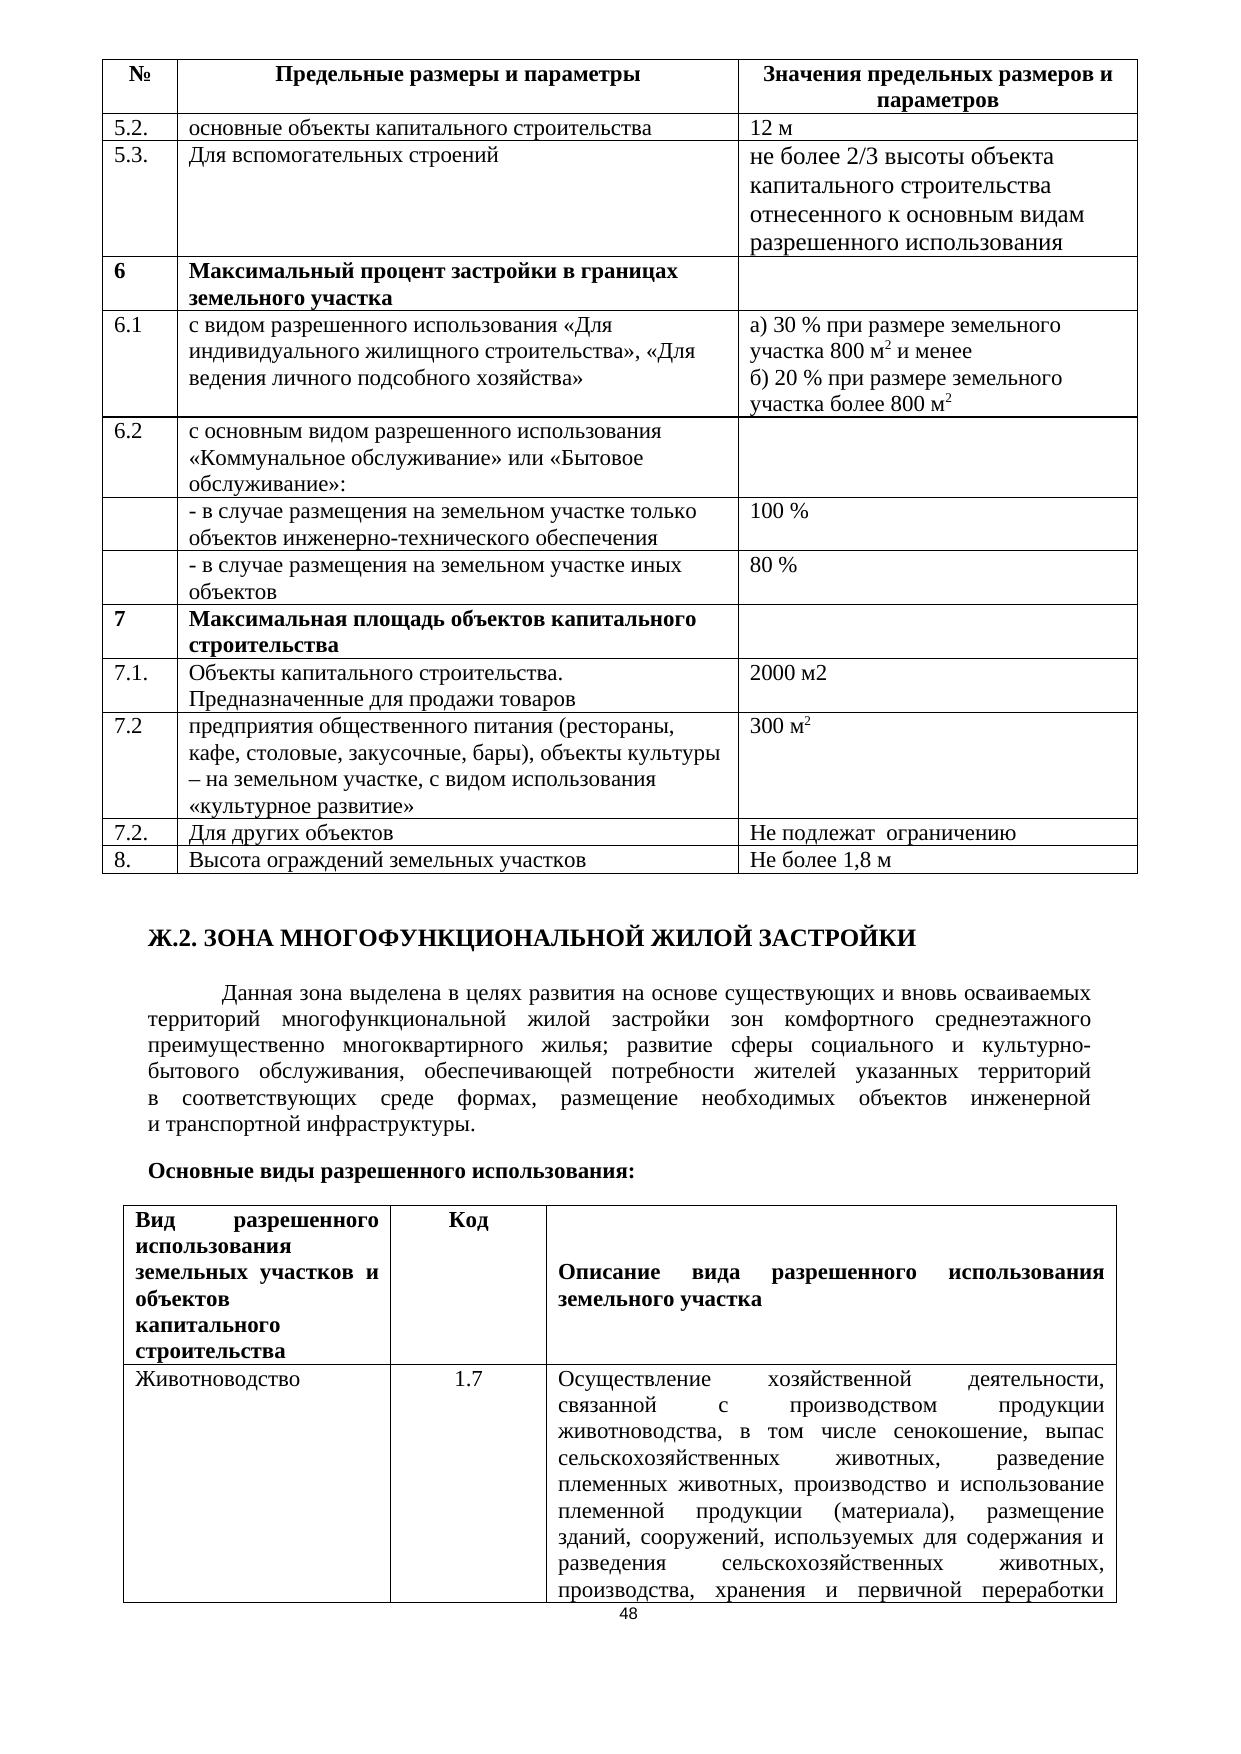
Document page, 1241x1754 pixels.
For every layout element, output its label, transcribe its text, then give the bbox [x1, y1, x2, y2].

table_cell 6.2 [103, 418, 177, 497]
table_cell Не подлежат ограничению [739, 819, 1137, 845]
table_cell 80 % [739, 551, 1137, 604]
table_cell 5.3. [103, 141, 177, 256]
table_cell 100 % [739, 498, 1137, 550]
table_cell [547, 1365, 1116, 1602]
table_cell основные объекты капитального строительства [178, 114, 738, 140]
table_cell 6.1 [103, 311, 177, 416]
table_cell 2000 м2 [739, 659, 1137, 712]
table_cell 7.2. [103, 819, 177, 845]
table_cell Объекты капитального строительства. Предназначенные для продажи товаров [178, 659, 738, 712]
table_header Описание вида разрешенного использования земельного участка [547, 1206, 1116, 1364]
table_cell Максимальный процент застройки в границах земельного участка [178, 257, 738, 310]
table_cell 12 м [739, 114, 1137, 140]
text Данная зона выделена в целях развития на основе существующих и вновь осваиваемых территорий многофункциональной жилой застройки зон комфортного среднеэтажного преимущественно многоквартирного жилья; развитие сферы социального и культурно-бытового обслуживания, обеспечивающей потребности жителей указанных территорий в соответствующих среде формах, размещение необходимых объектов инженерной и транспортной инфраструктуры. [148, 978, 1092, 1137]
table_cell а) 30 % при размере земельного участка 800 м2 и менее б) 20 % при размере земельного участка более 800 м2 [739, 311, 1137, 416]
table_cell с основным видом разрешенного использования «Коммунальное обслуживание» или «Бытовое обслуживание»: [178, 418, 738, 497]
table_cell Высота ограждений земельных участков [178, 846, 738, 873]
table_cell с видом разрешенного использования «Для индивидуального жилищного строительства», «Для ведения личного подсобного хозяйства» [178, 311, 738, 416]
table_cell - в случае размещения на земельном участке только объектов инженерно-технического обеспечения [178, 498, 738, 550]
table_header № [103, 60, 177, 113]
table_cell 1.7 [391, 1365, 546, 1602]
text Основные виды разрешенного использования: [148, 1157, 1092, 1184]
table_cell 7 [103, 605, 177, 658]
table_header Значения предельных размеров и параметров [739, 60, 1137, 113]
table_cell 7.2 [103, 713, 177, 818]
table_cell [103, 498, 177, 550]
table_header Предельные размеры и параметры [178, 60, 738, 113]
table_cell [739, 418, 1137, 497]
table_cell 5.2. [103, 114, 177, 140]
table_cell 7.1. [103, 659, 177, 712]
table_cell Не более 1,8 м [739, 846, 1137, 873]
table_cell - в случае размещения на земельном участке иных объектов [178, 551, 738, 604]
table_cell [739, 605, 1137, 658]
table_header Код [391, 1206, 546, 1364]
table_cell 6 [103, 257, 177, 310]
table_header Вид разрешенного использования земельных участков и объектов капитального строительства [124, 1206, 390, 1364]
table_cell 8. [103, 846, 177, 873]
table_cell Максимальная площадь объектов капитального строительства [178, 605, 738, 658]
table_cell предприятия общественного питания (рестораны, кафе, столовые, закусочные, бары), объекты культуры – на земельном участке, с видом использования «культурное развитие» [178, 713, 738, 818]
text Ж.2. ЗОНА МНОГОФУНКЦИОНАЛЬНОЙ ЖИЛОЙ ЗАСТРОЙКИ [148, 923, 1092, 952]
table_cell 300 м2 [739, 713, 1137, 818]
table_cell [103, 551, 177, 604]
table_cell Животноводство [124, 1365, 390, 1602]
table_cell не более 2/3 высоты объекта капитального строительства отнесенного к основным видам разрешенного использования [739, 141, 1137, 256]
table_cell [739, 257, 1137, 310]
table_cell Для вспомогательных строений [178, 141, 738, 256]
table_cell Для других объектов [178, 819, 738, 845]
